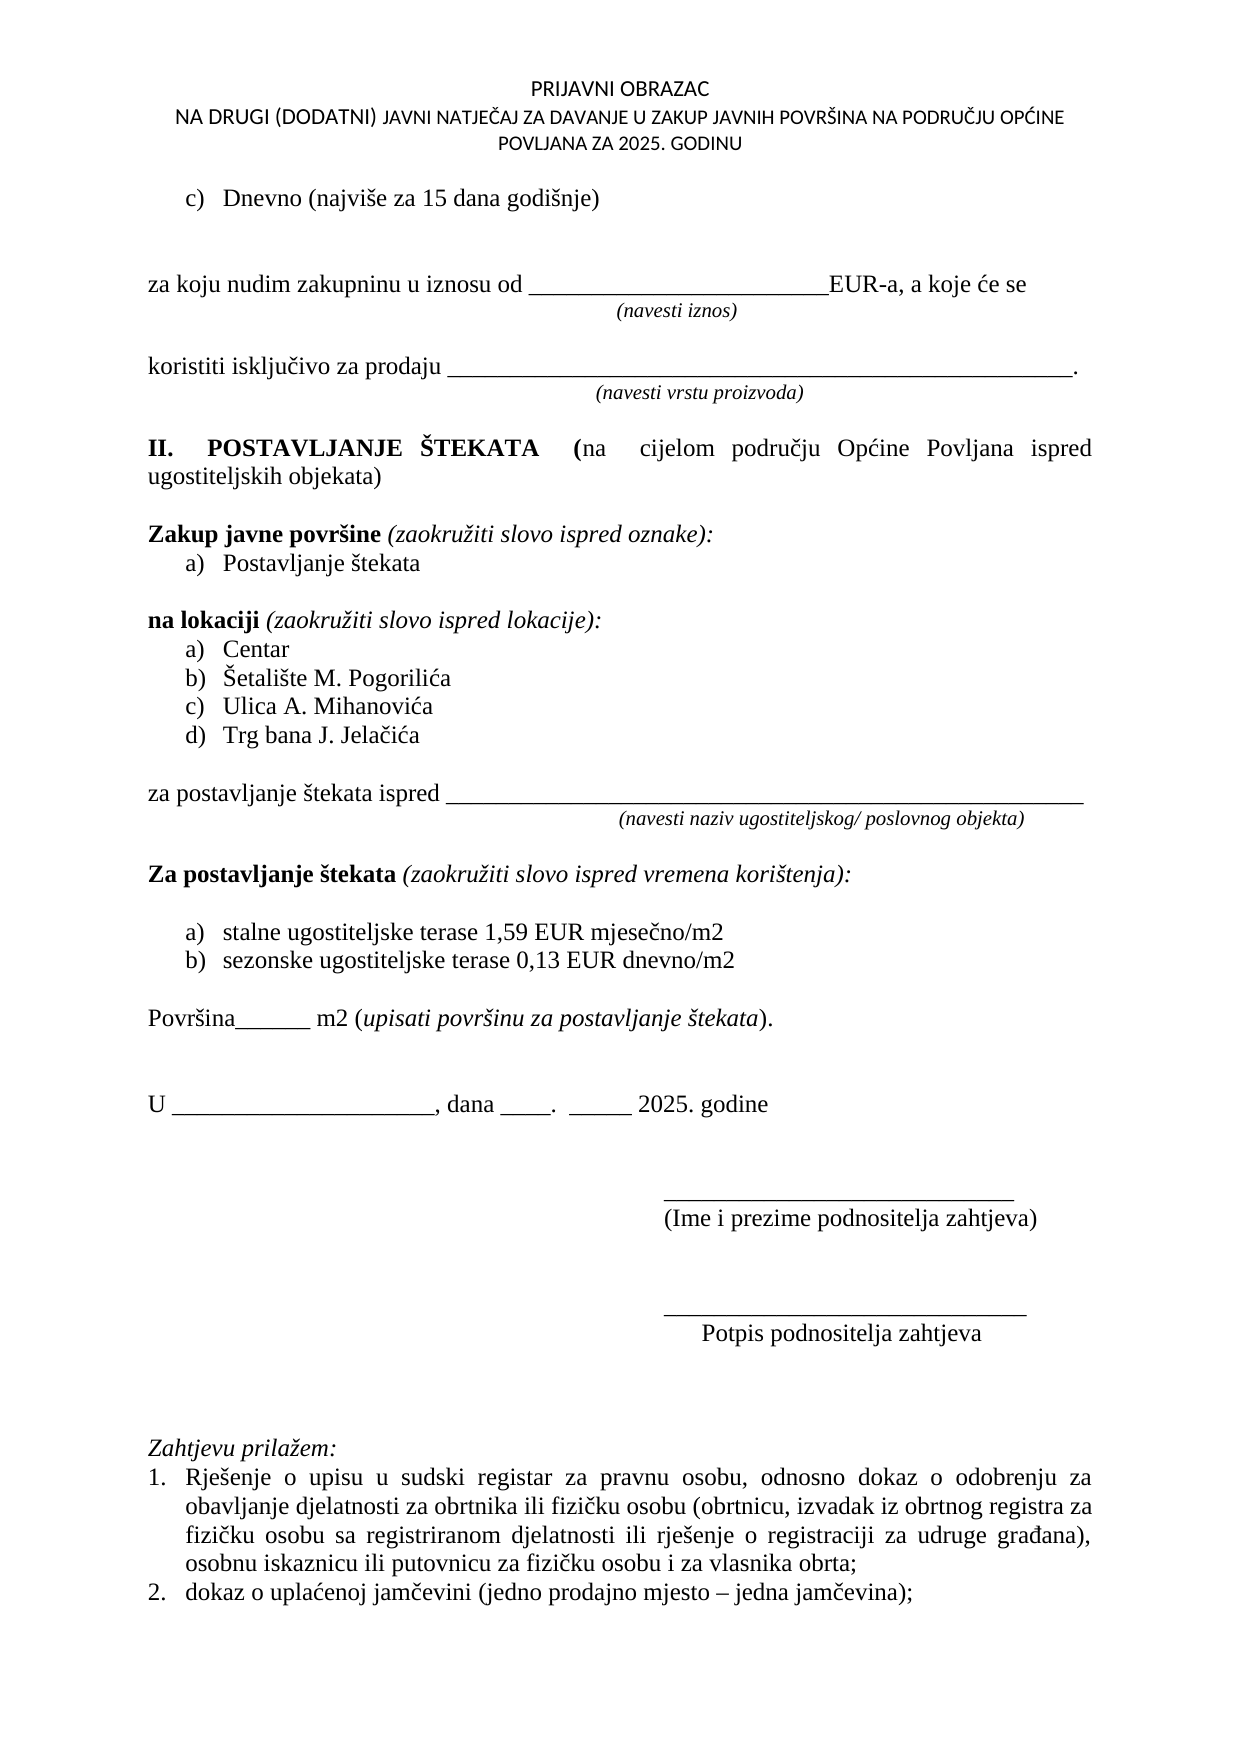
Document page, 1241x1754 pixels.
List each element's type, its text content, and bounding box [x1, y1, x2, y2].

text za koju nudim zakupninu u iznosu od ________________________EUR-a, a koje će se [148, 269, 1093, 298]
list Dnevno (najviše za 15 dana godišnje) [185, 183, 1093, 212]
text II. POSTAVLJANJE ŠTEKATA (na cijelom području Općine Povljana ispred ugostiteljskih objekata) [148, 433, 1093, 490]
list Trg bana J. Jelačića [185, 720, 1093, 749]
text Zakup javne površine (zaokružiti slovo ispred oznake): [148, 519, 1093, 548]
text _____________________________ [664, 1290, 1093, 1318]
text (Ime i prezime podnositelja zahtjeva) [664, 1203, 1093, 1232]
text ____________________________ [664, 1175, 1093, 1203]
list Šetalište M. Pogorilića [185, 663, 1093, 691]
list (navesti naziv ugostiteljskog/ poslovnog objekta) [223, 806, 1093, 830]
text (navesti vrstu proizvoda) [148, 380, 1093, 404]
text koristiti isključivo za prodaju __________________________________________________. [148, 351, 1093, 380]
text (navesti iznos) [148, 298, 1093, 322]
text za postavljanje štekata ispred ___________________________________________________ [148, 778, 1093, 806]
list Centar [185, 634, 1093, 663]
text U _____________________, dana ____. _____ 2025. godine [148, 1089, 1093, 1118]
list sezonske ugostiteljske terase 0,13 EUR dnevno/m2 [185, 945, 1093, 974]
list Ulica A. Mihanovića [185, 691, 1093, 720]
text na lokaciji (zaokružiti slovo ispred lokacije): [148, 605, 1093, 634]
text Za postavljanje štekata (zaokružiti slovo ispred vremena korištenja): [148, 859, 1093, 888]
text Zahtjevu prilažem: [148, 1433, 1093, 1462]
list dokaz o uplaćenoj jamčevini (jedno prodajno mjesto – jedna jamčevina); [148, 1577, 1093, 1606]
list stalne ugostiteljske terase 1,59 EUR mjesečno/m2 [185, 917, 1093, 945]
list Postavljanje štekata [185, 548, 1093, 576]
text Potpis podnositelja zahtjeva [664, 1318, 1093, 1347]
list Rješenje o upisu u sudski registar za pravnu osobu, odnosno dokaz o odobrenju za obavljanje djelatnosti za obrtnika ili fizičku osobu (obrtnicu, izvadak iz obrtnog registra za fizičku osobu sa registriranom djelatnosti ili rješenje o registraciji za udruge građana), osobnu iskaznicu ili putovnicu za fizičku osobu i za vlasnika obrta; [148, 1462, 1093, 1577]
text Površina______ m2 (upisati površinu za postavljanje štekata). [148, 1003, 1093, 1032]
